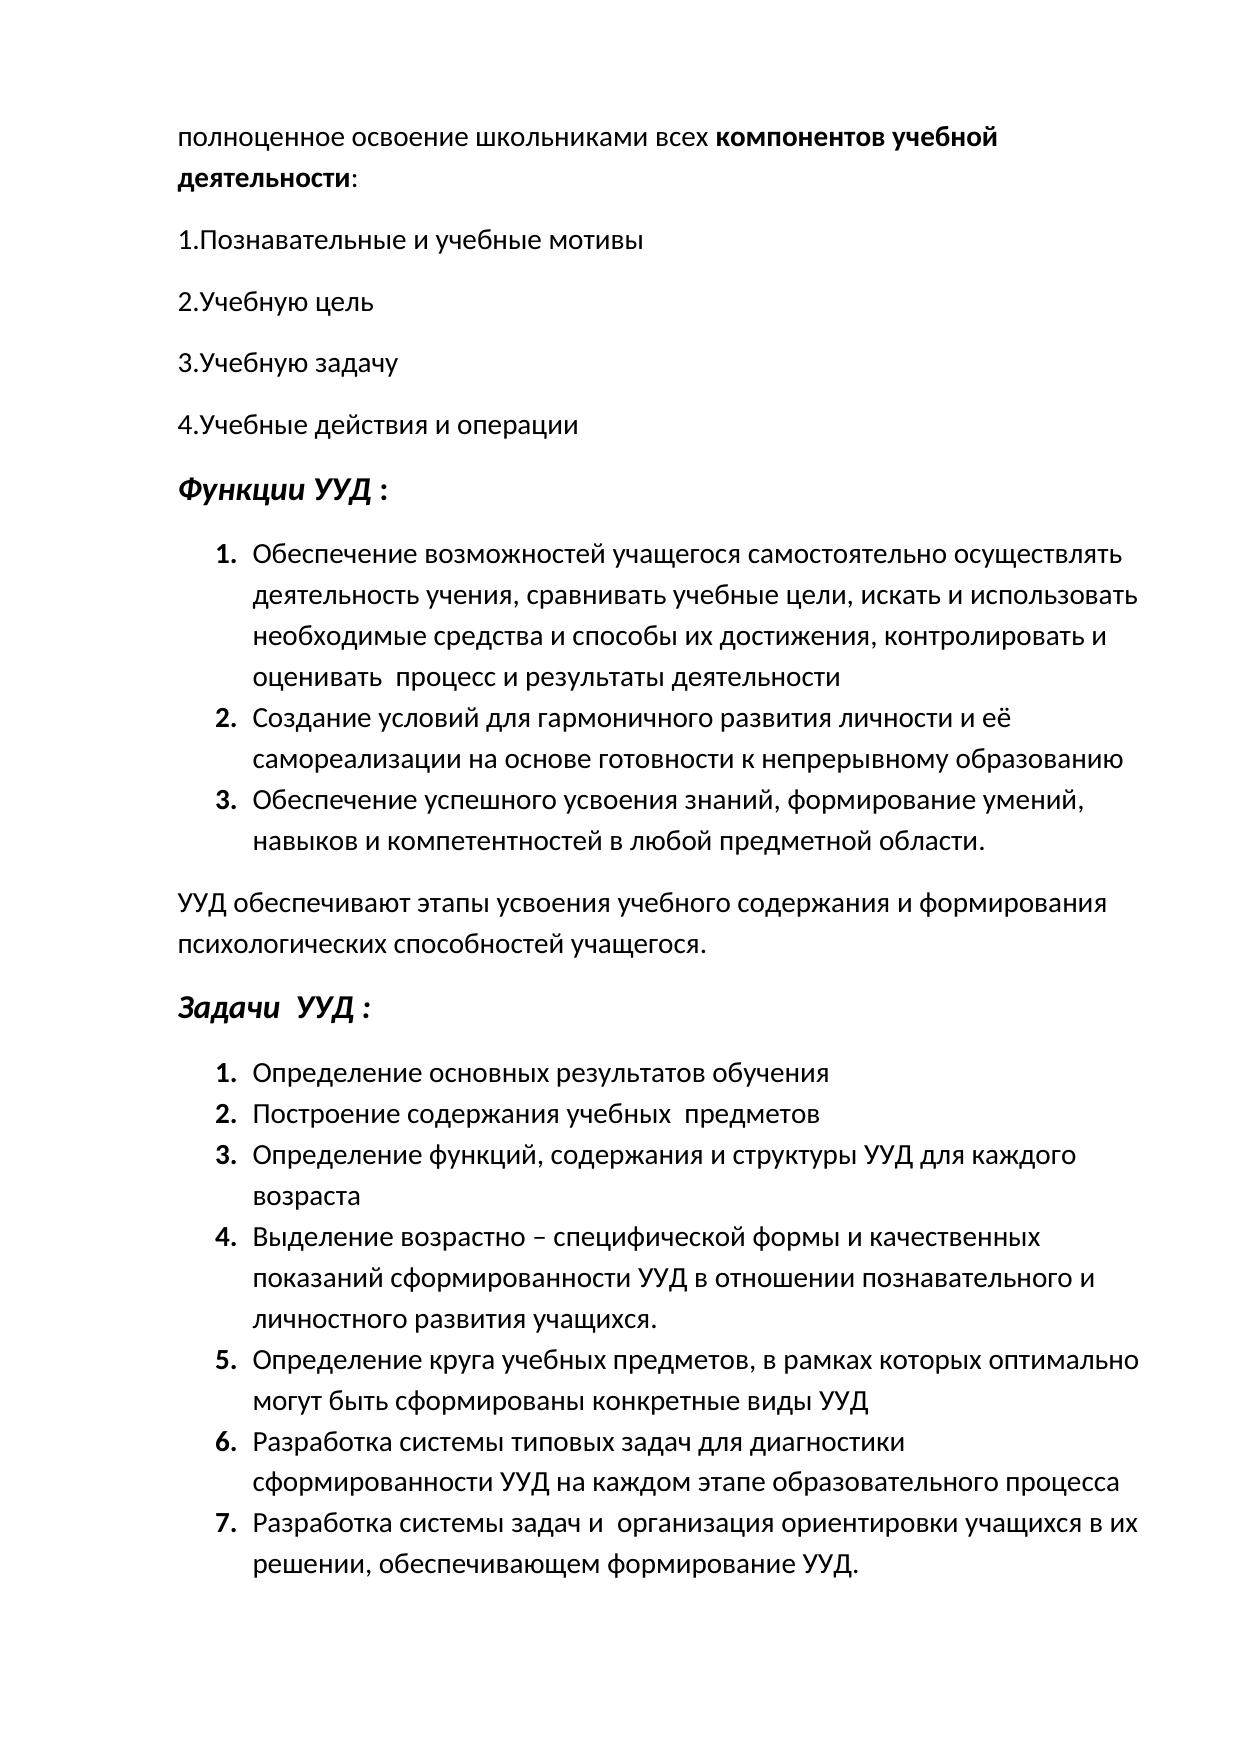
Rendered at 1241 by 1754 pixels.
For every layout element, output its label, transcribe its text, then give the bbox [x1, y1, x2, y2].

list Определение функций, содержания и структуры УУД для каждого возраста [215, 1136, 1152, 1213]
text Задачи УУД : [177, 987, 1152, 1027]
list Определение основных результатов обучения [215, 1054, 1152, 1090]
text Функции УУД : [177, 468, 1152, 509]
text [177, 118, 1152, 195]
text 3.Учебную задачу [177, 344, 1152, 380]
list Создание условий для гармоничного развития личности и её самореализации на основе готовности к непрерывному образованию [215, 699, 1152, 776]
list Разработка системы типовых задач для диагностики сформированности УУД на каждом этапе образовательного процесса [215, 1423, 1152, 1499]
list Обеспечение успешного усвоения знаний, формирование умений, навыков и компетентностей в любой предметной области. [215, 781, 1152, 858]
text 4.Учебные действия и операции [177, 406, 1152, 442]
list Обеспечение возможностей учащегося самостоятельно осуществлять деятельность учения, сравнивать учебные цели, искать и использовать необходимые средства и способы их достижения, контролировать и оценивать процесс и результаты деятельности [215, 536, 1152, 694]
text УУД обеспечивают этапы усвоения учебного содержания и формирования психологических способностей учащегося. [177, 884, 1152, 960]
text 2.Учебную цель [177, 283, 1152, 318]
text 1.Познавательные и учебные мотивы [177, 221, 1152, 256]
list Разработка системы задач и организация ориентировки учащихся в их решении, обеспечивающем формирование УУД. [215, 1504, 1152, 1581]
list Определение круга учебных предметов, в рамках которых оптимально могут быть сформированы конкретные виды УУД [215, 1341, 1152, 1417]
list Выделение возрастно – специфической формы и качественных показаний сформированности УУД в отношении познавательного и личностного развития учащихся. [215, 1218, 1152, 1335]
list Построение содержания учебных предметов [215, 1095, 1152, 1131]
